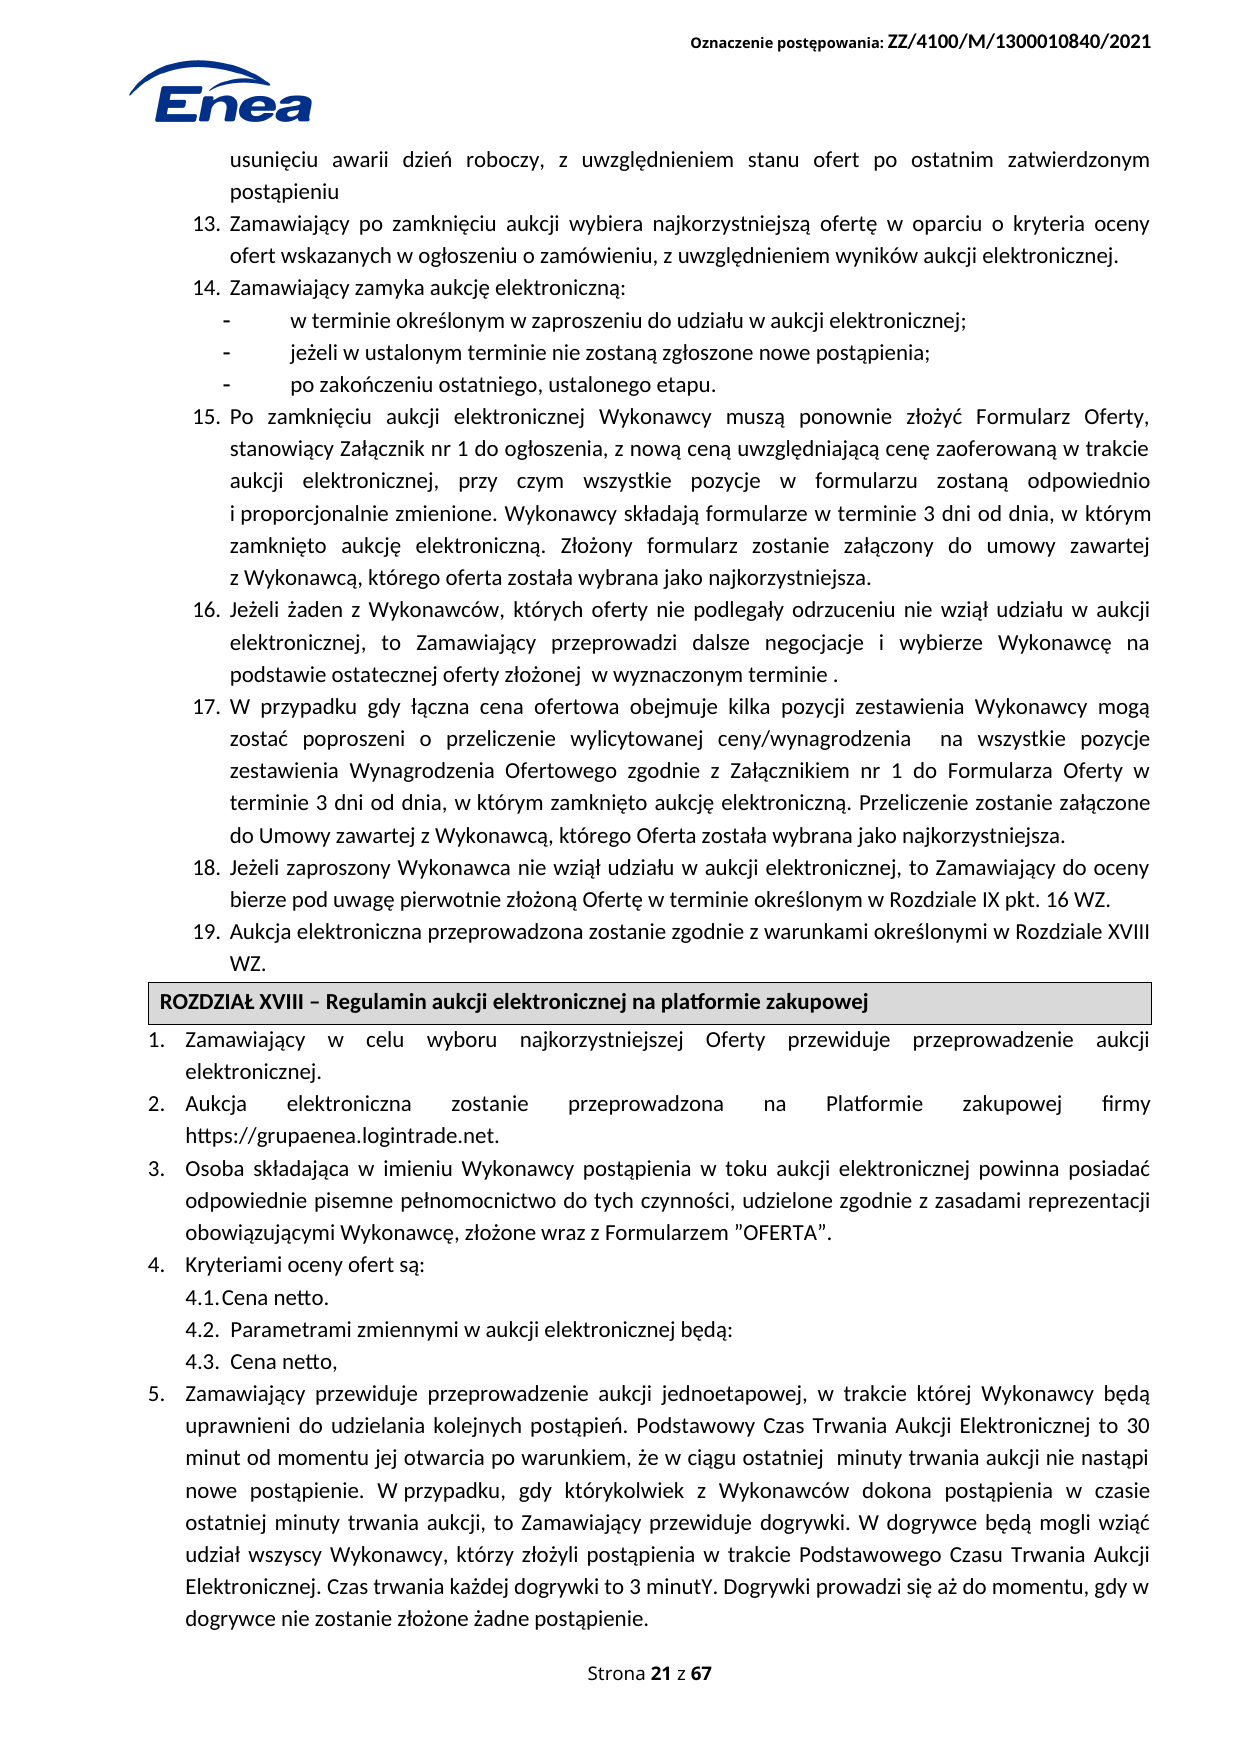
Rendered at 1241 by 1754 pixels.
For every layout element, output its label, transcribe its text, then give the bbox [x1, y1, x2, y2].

list Aukcja elektroniczna zostanie przeprowadzona na Platformie zakupowej firmy https://grupaenea.logintrade.net. [148, 1089, 1152, 1150]
list w terminie określonym w zaproszeniu do udziału w aukcji elektronicznej; [223, 306, 1152, 334]
list Aukcja elektroniczna przeprowadzona zostanie zgodnie z warunkami określonymi w Rozdziale XVIII WZ. [192, 917, 1152, 977]
list W przypadku gdy łączna cena ofertowa obejmuje kilka pozycji zestawienia Wykonawcy mogą zostać poproszeni o przeliczenie wylicytowanej ceny/wynagrodzenia na wszystkie pozycje zestawienia Wynagrodzenia Ofertowego zgodnie z Załącznikiem nr 1 do Formularza Oferty w terminie 3 dni od dnia, w którym zamknięto aukcję elektroniczną. Przeliczenie zostanie załączone do Umowy zawartej z Wykonawcą, którego Oferta została wybrana jako najkorzystniejsza. [192, 692, 1152, 849]
list Zamawiający po zamknięciu aukcji wybiera najkorzystniejszą ofertę w oparciu o kryteria oceny ofert wskazanych w ogłoszeniu o zamówieniu, z uwzględnieniem wyników aukcji elektronicznej. [192, 209, 1152, 269]
list Jeżeli żaden z Wykonawców, których oferty nie podlegały odrzuceniu nie wziął udziału w aukcji elektronicznej, to Zamawiający przeprowadzi dalsze negocjacje i wybierze Wykonawcę na podstawie ostatecznej oferty złożonej w wyznaczonym terminie . [192, 595, 1152, 688]
list Jeżeli zaproszony Wykonawca nie wziął udziału w aukcji elektronicznej, to Zamawiający do oceny bierze pod uwagę pierwotnie złożoną Ofertę w terminie określonym w Rozdziale IX pkt. 16 WZ. [192, 853, 1152, 913]
table_header ROZDZIAŁ XVIII – Regulamin aukcji elektronicznej na platformie zakupowej [149, 983, 1151, 1024]
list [192, 145, 1152, 205]
picture [117, 50, 324, 124]
list Osoba składająca w imieniu Wykonawcy postąpienia w toku aukcji elektronicznej powinna posiadać odpowiednie pisemne pełnomocnictwo do tych czynności, udzielone zgodnie z zasadami reprezentacji obowiązującymi Wykonawcę, złożone wraz z Formularzem ”OFERTA”. [148, 1154, 1152, 1246]
list Zamawiający przewiduje przeprowadzenie aukcji jednoetapowej, w trakcie której Wykonawcy będą uprawnieni do udzielania kolejnych postąpień. Podstawowy Czas Trwania Aukcji Elektronicznej to 30 minut od momentu jej otwarcia po warunkiem, że w ciągu ostatniej minuty trwania aukcji nie nastąpi nowe postąpienie. W przypadku, gdy którykolwiek z Wykonawców dokona postąpienia w czasie ostatniej minuty trwania aukcji, to Zamawiający przewiduje dogrywki. W dogrywce będą mogli wziąć udział wszyscy Wykonawcy, którzy złożyli postąpienia w trakcie Podstawowego Czasu Trwania Aukcji Elektronicznej. Czas trwania każdej dogrywki to 3 minutY. Dogrywki prowadzi się aż do momentu, gdy w dogrywce nie zostanie złożone żadne postąpienie. [148, 1379, 1152, 1632]
list Kryteriami oceny ofert są: [148, 1250, 1152, 1278]
list Cena netto. [185, 1283, 1152, 1311]
list Zamawiający zamyka aukcję elektroniczną: [192, 273, 1152, 302]
list jeżeli w ustalonym terminie nie zostaną zgłoszone nowe postąpienia; [223, 338, 1152, 366]
list Parametrami zmiennymi w aukcji elektronicznej będą: [185, 1315, 1152, 1343]
list Po zamknięciu aukcji elektronicznej Wykonawcy muszą ponownie złożyć Formularz Oferty, stanowiący Załącznik nr 1 do ogłoszenia, z nową ceną uwzględniającą cenę zaoferowaną w trakcie aukcji elektronicznej, przy czym wszystkie pozycje w formularzu zostaną odpowiednio i proporcjonalnie zmienione. Wykonawcy składają formularze w terminie 3 dni od dnia, w którym zamknięto aukcję elektroniczną. Złożony formularz zostanie załączony do umowy zawartej z Wykonawcą, którego oferta została wybrana jako najkorzystniejsza. [192, 402, 1152, 591]
list Zamawiający w celu wyboru najkorzystniejszej Oferty przewiduje przeprowadzenie aukcji elektronicznej. [148, 1025, 1152, 1085]
list po zakończeniu ostatniego, ustalonego etapu. [223, 370, 1152, 398]
list Cena netto, [185, 1347, 1152, 1375]
